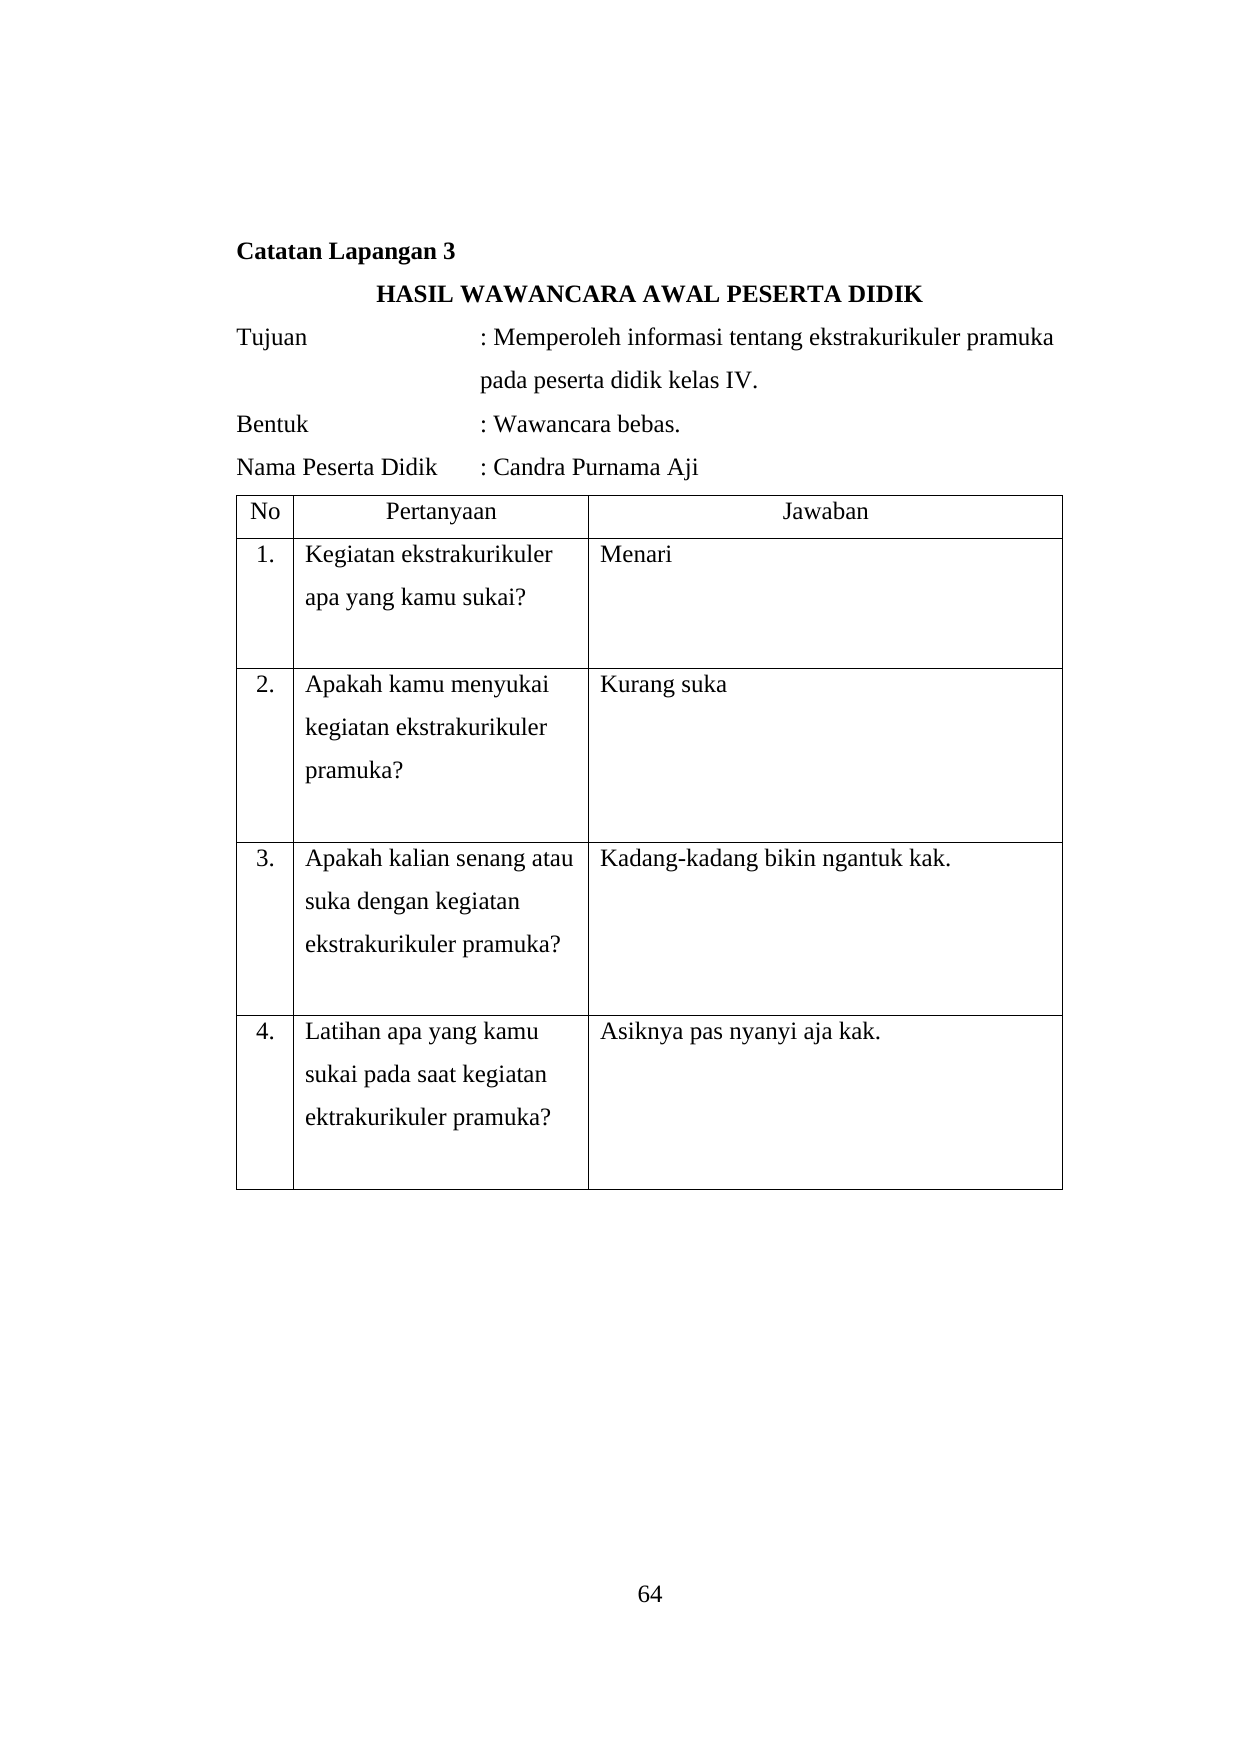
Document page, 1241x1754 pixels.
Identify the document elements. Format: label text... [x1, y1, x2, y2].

table_cell Menari [589, 539, 1062, 668]
table_cell 1. [237, 539, 293, 668]
table_cell Latihan apa yang kamu sukai pada saat kegiatan ektrakurikuler pramuka? [294, 1016, 588, 1188]
table_cell 2. [237, 669, 293, 842]
table_header Jawaban [589, 496, 1062, 538]
table_header No [237, 496, 293, 538]
table_cell Kurang suka [589, 669, 1062, 842]
table_header Pertanyaan [294, 496, 588, 538]
table_cell Kegiatan ekstrakurikuler apa yang kamu sukai? [294, 539, 588, 668]
text Bentuk : Wawancara bebas. [236, 409, 1063, 437]
text Nama Peserta Didik : Candra Purnama Aji [236, 452, 1063, 481]
table_cell 3. [237, 843, 293, 1015]
text Tujuan : Memperoleh informasi tentang ekstrakurikuler pramuka pada peserta didik kelas IV. [236, 322, 1063, 394]
table_cell Asiknya pas nyanyi aja kak. [589, 1016, 1062, 1188]
text Catatan Lapangan 3 [236, 236, 1063, 265]
table_cell Apakah kalian senang atau suka dengan kegiatan ekstrakurikuler pramuka? [294, 843, 588, 1015]
table_cell Kadang-kadang bikin ngantuk kak. [589, 843, 1062, 1015]
table_cell 4. [237, 1016, 293, 1188]
table_cell Apakah kamu menyukai kegiatan ekstrakurikuler pramuka? [294, 669, 588, 842]
text HASIL WAWANCARA AWAL PESERTA DIDIK [236, 279, 1063, 308]
